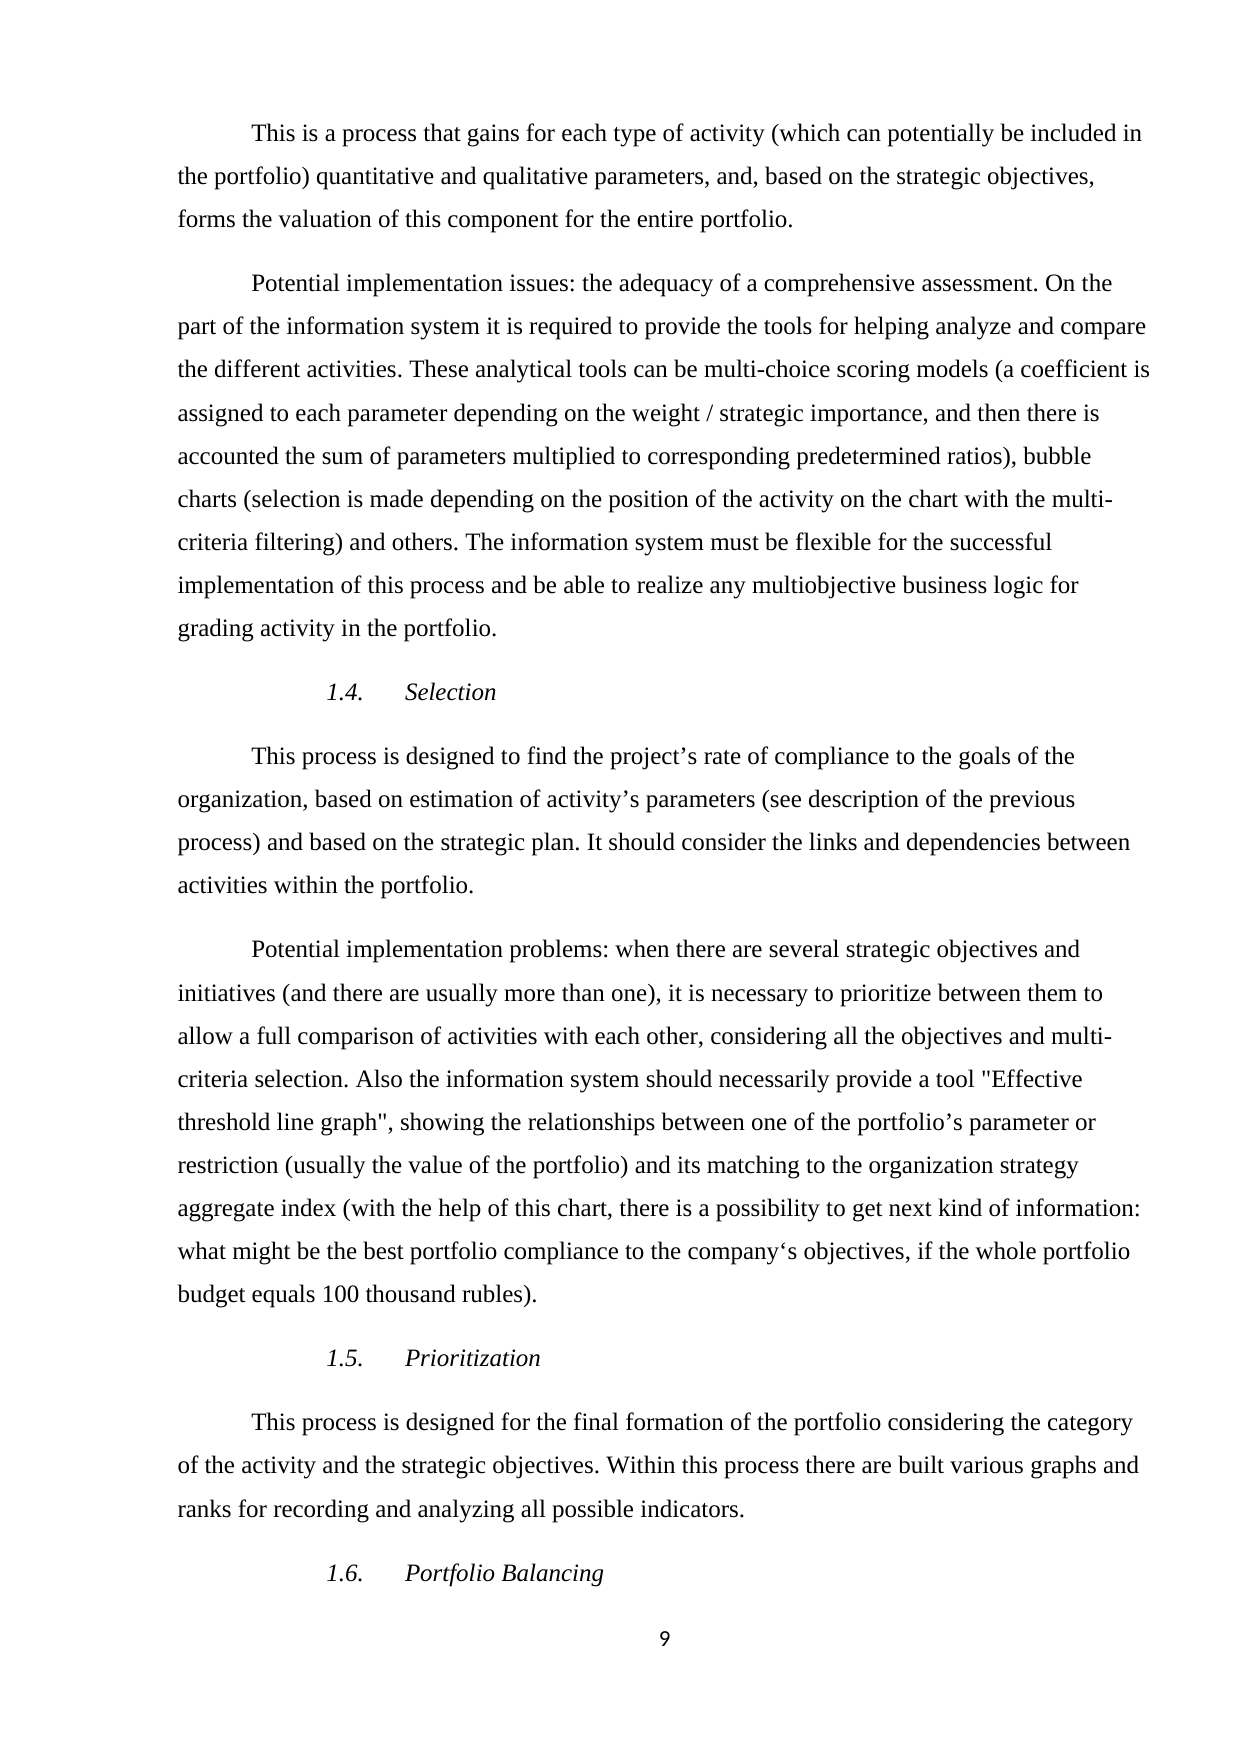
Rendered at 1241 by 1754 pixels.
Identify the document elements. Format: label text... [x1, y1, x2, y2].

text This is a process that gains for each type of activity (which can potentially be included in the portfolio) quantitative and qualitative parameters, and, based on the strategic objectives, forms the valuation of this component for the entire portfolio. [177, 118, 1152, 233]
text Potential implementation issues: the adequacy of a comprehensive assessment. On the part of the information system it is required to provide the tools for helping analyze and compare the different activities. These analytical tools can be multi-choice scoring models (a coefficient is assigned to each parameter depending on the weight / strategic importance, and then there is accounted the sum of parameters multiplied to corresponding predetermined ratios), bubble charts (selection is made depending on the position of the activity on the chart with the multi-criteria filtering) and others. The information system must be flexible for the successful implementation of this process and be able to realize any multiobjective business logic for grading activity in the portfolio. [177, 268, 1152, 642]
list Selection [252, 677, 1152, 706]
list Prioritization [252, 1343, 1152, 1372]
list Portfolio Balancing [252, 1558, 1152, 1586]
text Potential implementation problems: when there are several strategic objectives and initiatives (and there are usually more than one), it is necessary to prioritize between them to allow a full comparison of activities with each other, considering all the objectives and multi-criteria selection. Also the information system should necessarily provide a tool "Effective threshold line graph", showing the relationships between one of the portfolio’s parameter or restriction (usually the value of the portfolio) and its matching to the organization strategy aggregate index (with the help of this chart, there is a possibility to get next kind of information: what might be the best portfolio compliance to the company‘s objectives, if the whole portfolio budget equals 100 thousand rubles). [177, 934, 1152, 1308]
text This process is designed to find the project’s rate of compliance to the goals of the organization, based on estimation of activity’s parameters (see description of the previous process) and based on the strategic plan. It should consider the links and dependencies between activities within the portfolio. [177, 741, 1152, 899]
text This process is designed for the final formation of the portfolio considering the category of the activity and the strategic objectives. Within this process there are built various graphs and ranks for recording and analyzing all possible indicators. [177, 1407, 1152, 1522]
